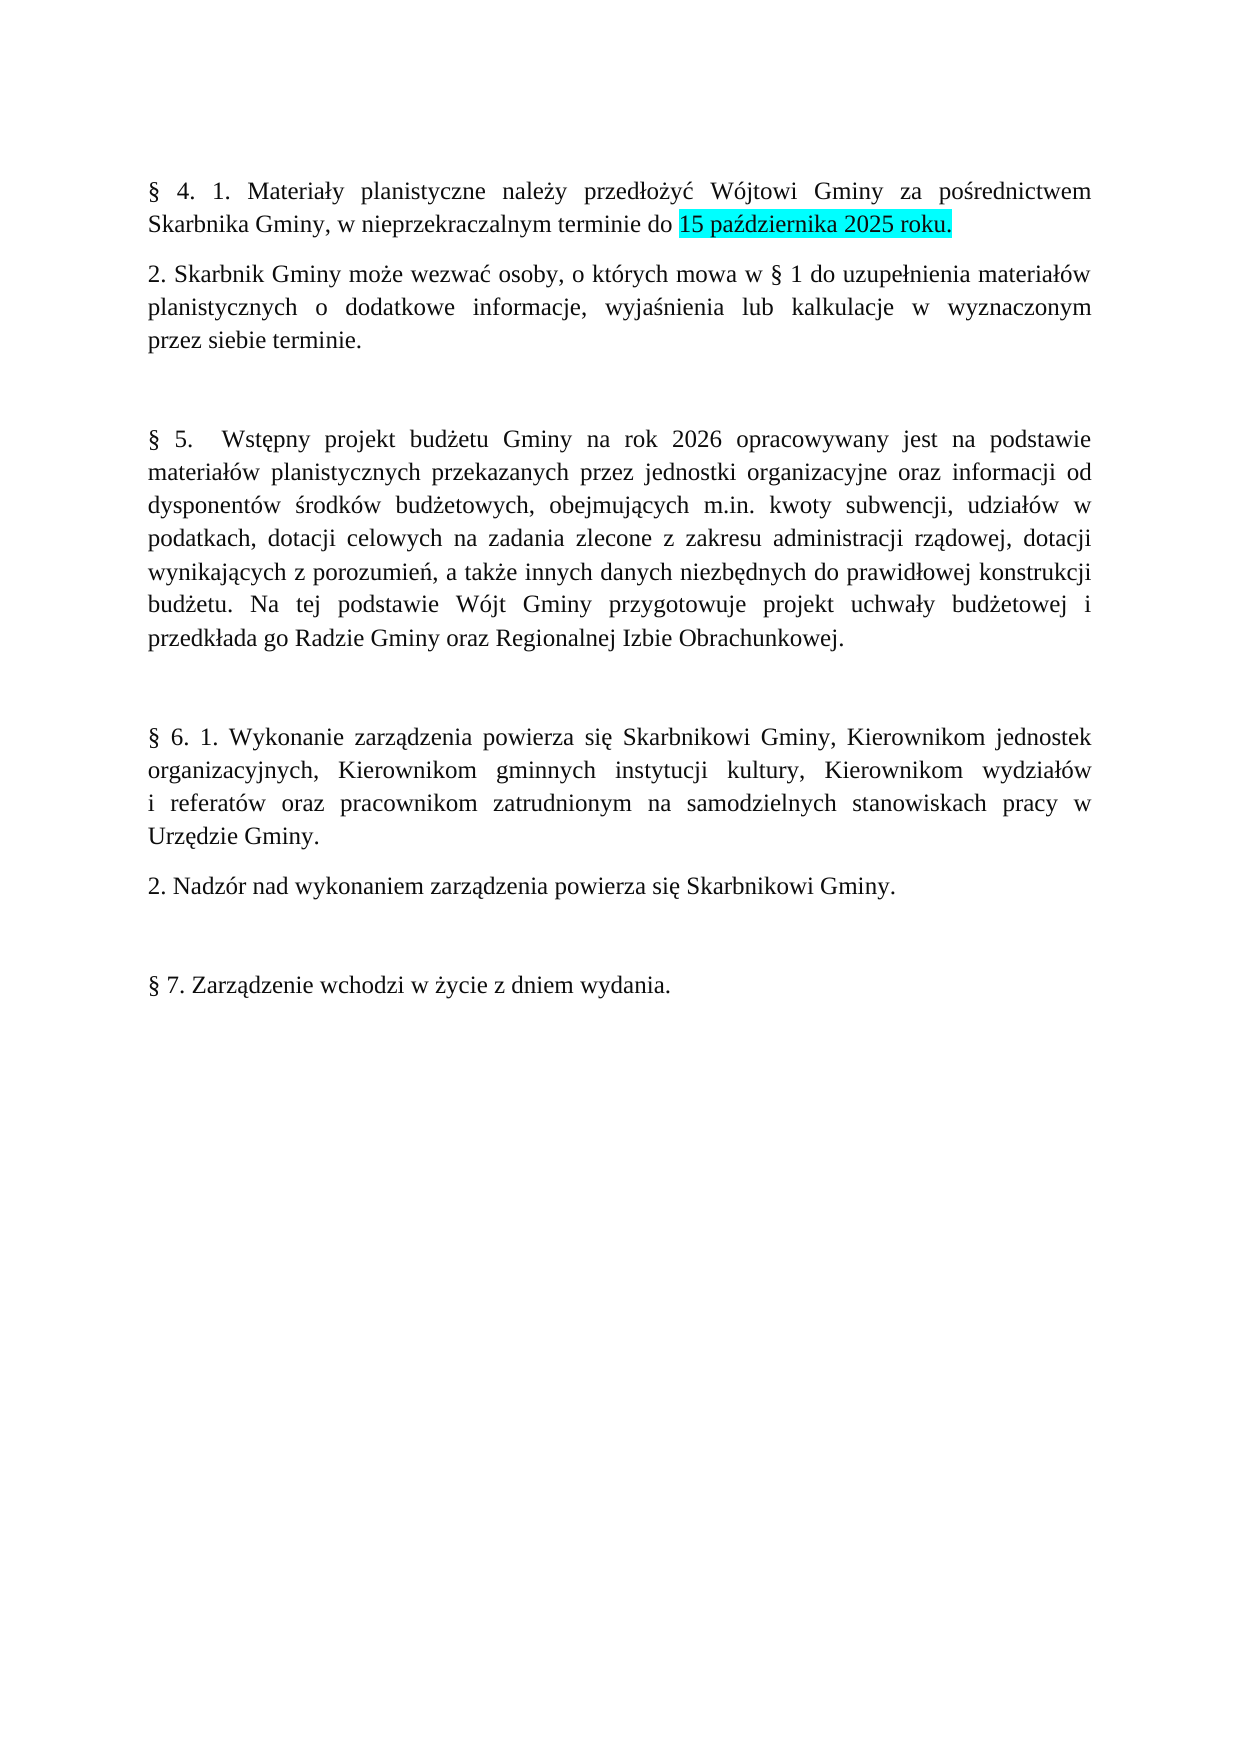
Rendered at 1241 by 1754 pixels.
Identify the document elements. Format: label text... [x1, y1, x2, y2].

text 2. Skarbnik Gminy może wezwać osoby, o których mowa w § 1 do uzupełnienia materiałów planistycznych o dodatkowe informacje, wyjaśnienia lub kalkulacje w wyznaczonym przez siebie terminie. [148, 259, 1093, 354]
text § 6. 1. Wykonanie zarządzenia powierza się Skarbnikowi Gminy, Kierownikom jednostek organizacyjnych, Kierownikom gminnych instytucji kultury, Kierownikom wydziałów i referatów oraz pracownikom zatrudnionym na samodzielnych stanowiskach pracy w Urzędzie Gminy. [148, 722, 1093, 850]
text § 5. Wstępny projekt budżetu Gminy na rok 2026 opracowywany jest na podstawie materiałów planistycznych przekazanych przez jednostki organizacyjne oraz informacji od dysponentów środków budżetowych, obejmujących m.in. kwoty subwencji, udziałów w podatkach, dotacji celowych na zadania zlecone z zakresu administracji rządowej, dotacji wynikających z porozumień, a także innych danych niezbędnych do prawidłowej konstrukcji budżetu. Na tej podstawie Wójt Gminy przygotowuje projekt uchwały budżetowej i przedkłada go Radzie Gminy oraz Regionalnej Izbie Obrachunkowej. [148, 424, 1093, 651]
text § 7. Zarządzenie wchodzi w życie z dniem wydania. [148, 970, 1093, 999]
text 2. Nadzór nad wykonaniem zarządzenia powierza się Skarbnikowi Gminy. [148, 871, 1093, 899]
text § 4. 1. Materiały planistyczne należy przedłożyć Wójtowi Gminy za pośrednictwem Skarbnika Gminy, w nieprzekraczalnym terminie do 15 października 2025 roku. [148, 176, 1093, 238]
